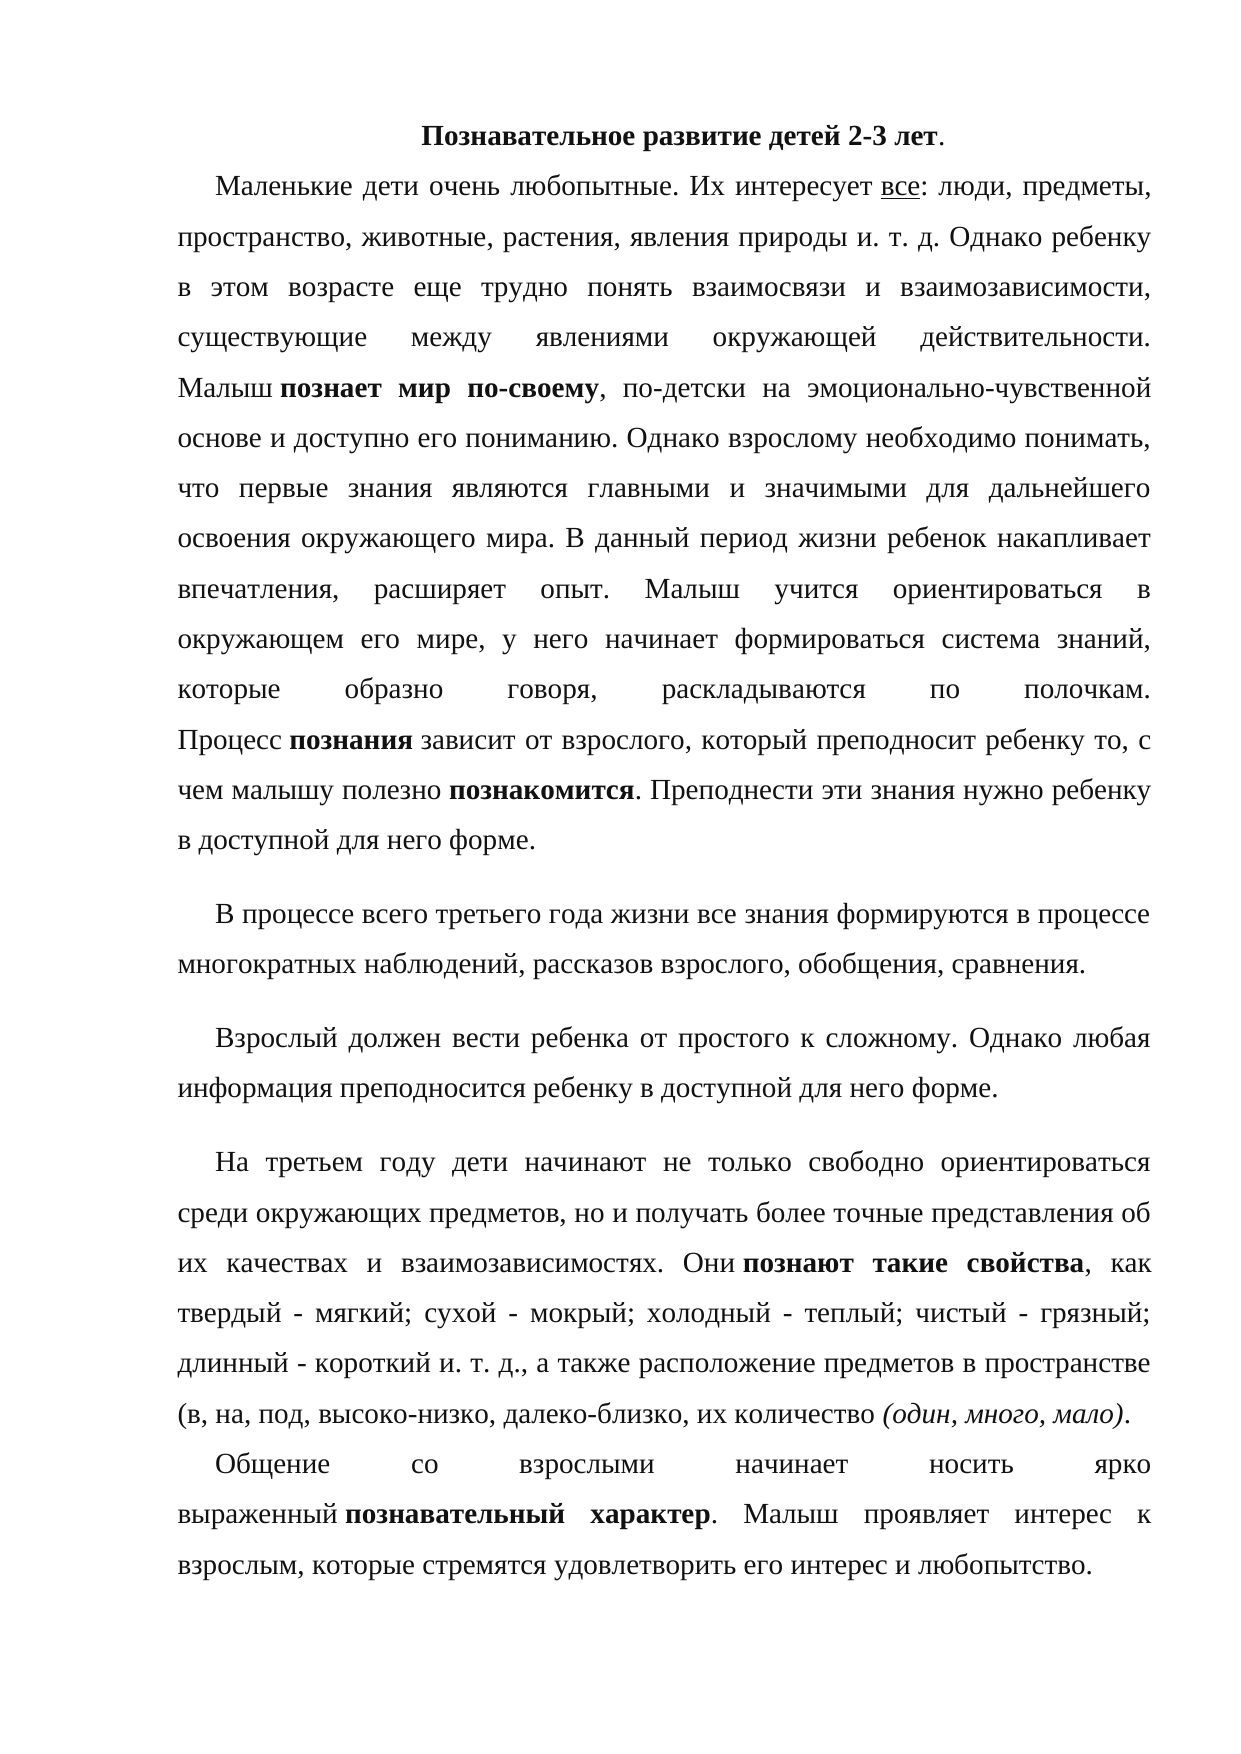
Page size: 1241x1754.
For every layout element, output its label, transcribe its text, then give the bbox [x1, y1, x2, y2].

text Общение со взрослыми начинает носить ярко выраженный познавательный характер. Малыш проявляет интерес к взрослым, которые стремятся удовлетворить его интерес и любопытство. [177, 1446, 1152, 1580]
text Взрослый должен вести ребенка от простого к сложному. Однако любая информация преподносится ребенку в доступной для него форме. [177, 1020, 1152, 1104]
text Маленькие дети очень любопытные. Их интересует все: люди, предметы, пространство, животные, растения, явления природы и. т. д. Однако ребенку в этом возрасте еще трудно понять взаимосвязи и взаимозависимости, существующие между явлениями окружающей действительности. Малыш познает мир по-своему, по-детски на эмоционально-чувственной основе и доступно его пониманию. Однако взрослому необходимо понимать, что первые знания являются главными и значимыми для дальнейшего освоения окружающего мира. В данный период жизни ребенок накапливает впечатления, расширяет опыт. Малыш учится ориентироваться в окружающем его мире, у него начинает формироваться система знаний, которые образно говоря, раскладываются по полочкам. Процесс познания зависит от взрослого, который преподносит ребенку то, с чем малышу полезно познакомится. Преподнести эти знания нужно ребенку в доступной для него форме. [177, 168, 1152, 856]
text На третьем году дети начинают не только свободно ориентироваться среди окружающих предметов, но и получать более точные представления об их качествах и взаимозависимостях. Они познают такие свойства, как твердый - мягкий; сухой - мокрый; холодный - теплый; чистый - грязный; длинный - короткий и. т. д., а также расположение предметов в пространстве (в, на, под, высоко-низко, далеко-близко, их количество (один, много, мало). [177, 1144, 1152, 1429]
text В процессе всего третьего года жизни все знания формируются в процессе многократных наблюдений, рассказов взрослого, обобщения, сравнения. [177, 896, 1152, 980]
text Познавательное развитие детей 2-3 лет. [177, 118, 1152, 152]
